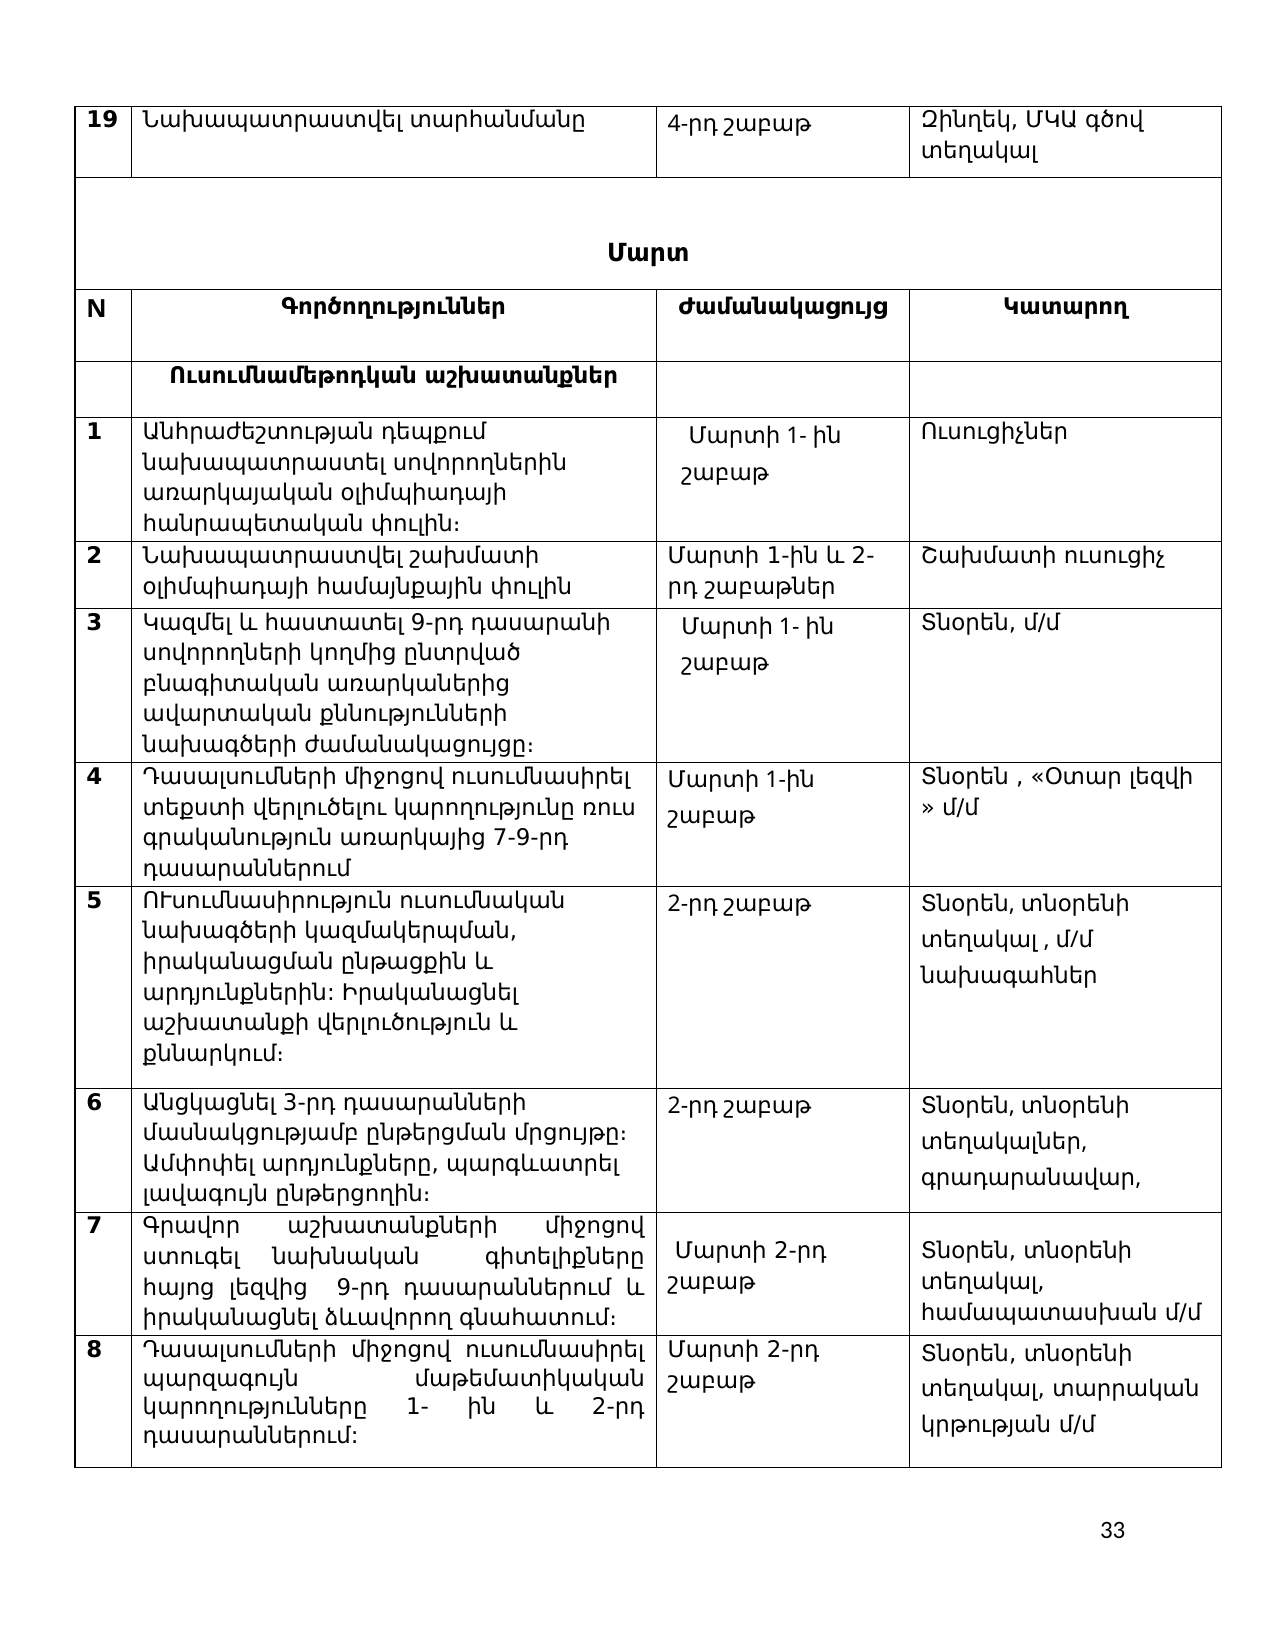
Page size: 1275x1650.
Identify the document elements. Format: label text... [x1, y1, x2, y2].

table_cell Դասալսումների միջոցով ուսումնասիրել պարզագույն մաթեմատիկական կարողությունները 1- ին և 2-րդ դասարաններում: [132, 1336, 656, 1467]
table_cell Գրավոր աշխատանքների միջոցով ստուգել նախնական գիտելիքները հայոց լեզվից 9-րդ դասարաններում և իրականացնել ձևավորող գնահատում։ [132, 1213, 656, 1335]
table_cell N [76, 290, 131, 361]
table_cell Անցկացնել 3-րդ դասարանների մասնակցությամբ ընթերցման մրցույթը։ Ամփոփել արդյունքները, պարգևատրել լավագույն ընթերցողին։ [132, 1089, 656, 1212]
table_cell Տնօրեն, տնօրենի տեղակալ, համապատասխան մ/մ [910, 1213, 1221, 1335]
table_cell Ուսուցիչներ [910, 418, 1221, 541]
table_cell Տնօրեն, տնօրենի տեղակալ, տարրական կրթության մ/մ [910, 1336, 1221, 1467]
table_cell Մարտ [76, 178, 1221, 289]
table_cell Ժամանակացույց [657, 290, 909, 361]
table_cell 5 [76, 887, 131, 1088]
table_cell 7 [76, 1213, 131, 1335]
table_cell Դասալսումների միջոցով ուսումնասիրել տեքստի վերլուծելու կարողությունը ռուս գրականություն առարկայից 7-9-րդ դասարաններում [132, 763, 656, 886]
table_cell Կազմել և հաստատել 9-րդ դասարանի սովորողների կողմից ընտրված բնագիտական առարկաներից ավարտական քննությունների նախագծերի ժամանակացույցը։ [132, 609, 656, 762]
table_cell Տնօրեն , «Օտար լեզվի » մ/մ [910, 763, 1221, 886]
table_cell Տնօրեն, տնօրենի տեղակալներ, գրադարանավար, [910, 1089, 1221, 1212]
table_cell Շախմատի ուսուցիչ [910, 542, 1221, 608]
table_cell [910, 362, 1221, 417]
table_cell 4 [76, 763, 131, 886]
table_cell Կատարող [910, 290, 1221, 361]
table_cell 1 [76, 418, 131, 541]
table_cell [76, 362, 131, 417]
table_cell 2-րդ շաբաթ [657, 1089, 909, 1212]
table_cell 4-րդ շաբաթ [657, 107, 909, 177]
table_cell 8 [76, 1336, 131, 1467]
table_cell Նախապատրաստվել տարհանմանը [132, 107, 656, 177]
table_cell 3 [76, 609, 131, 762]
table_cell Մարտի 1- ին շաբաթ [657, 609, 909, 762]
table_cell 6 [76, 1089, 131, 1212]
table_cell Զինղեկ, ՄԿԱ գծով տեղակալ [910, 107, 1221, 177]
table_cell [657, 362, 909, 417]
table_cell 2 [76, 542, 131, 608]
table_cell Ուսումնամեթոդկան աշխատանքներ [132, 362, 656, 417]
table_cell Մարտի 2-րդ շաբաթ [657, 1336, 909, 1467]
table_cell Գործողություններ [132, 290, 656, 361]
table_cell ՈՒսումնասիրություն ուսումնական նախագծերի կազմակերպման, իրականացման ընթացքին և արդյունքներին: Իրականացնել աշխատանքի վերլուծություն և քննարկում։ [132, 887, 656, 1088]
table_cell 2-րդ շաբաթ [657, 887, 909, 1088]
table_cell Տնօրեն, տնօրենի տեղակալ , մ/մ նախագահներ [910, 887, 1221, 1088]
table_cell Մարտի 1-ին և 2-րդ շաբաթներ [657, 542, 909, 608]
table_cell Մարտի 2-րդ շաբաթ [657, 1213, 909, 1335]
table_cell Մարտի 1- ին շաբաթ [657, 418, 909, 541]
table_cell Տնօրեն, մ/մ [910, 609, 1221, 762]
table_cell 19 [76, 107, 131, 177]
table_cell Նախապատրաստվել շախմատի օլիմպիադայի համայնքային փուլին [132, 542, 656, 608]
table_cell Անհրաժեշտության դեպքում նախապատրաստել սովորողներին առարկայական օլիմպիադայի հանրապետական փուլին։ [132, 418, 656, 541]
table_cell Մարտի 1-ին շաբաթ [657, 763, 909, 886]
